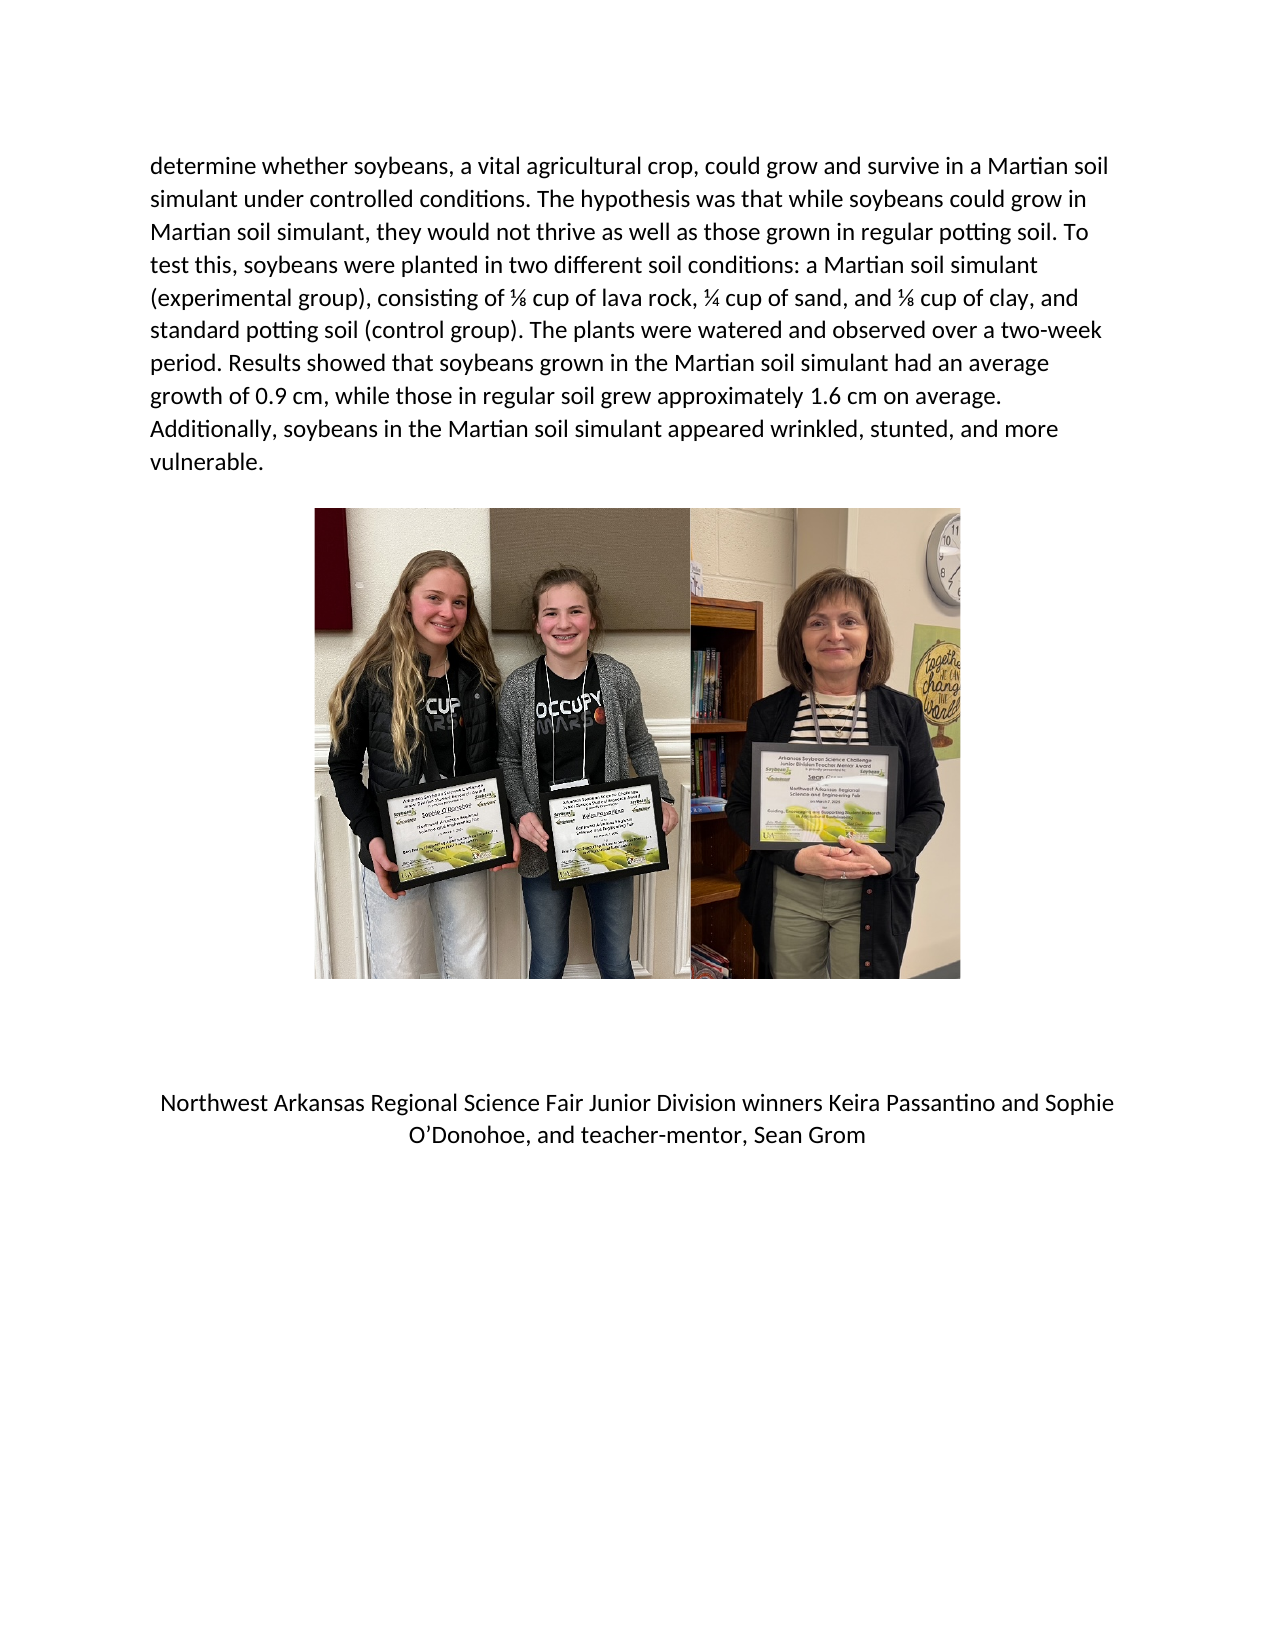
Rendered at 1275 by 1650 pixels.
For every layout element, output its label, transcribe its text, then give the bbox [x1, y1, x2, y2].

picture [314, 508, 961, 979]
text Northwest Arkansas Regional Science Fair Junior Division winners Keira Passantino and Sophie O’Donohoe, and teacher-mentor, Sean Grom [150, 1087, 1125, 1150]
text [150, 150, 1125, 477]
